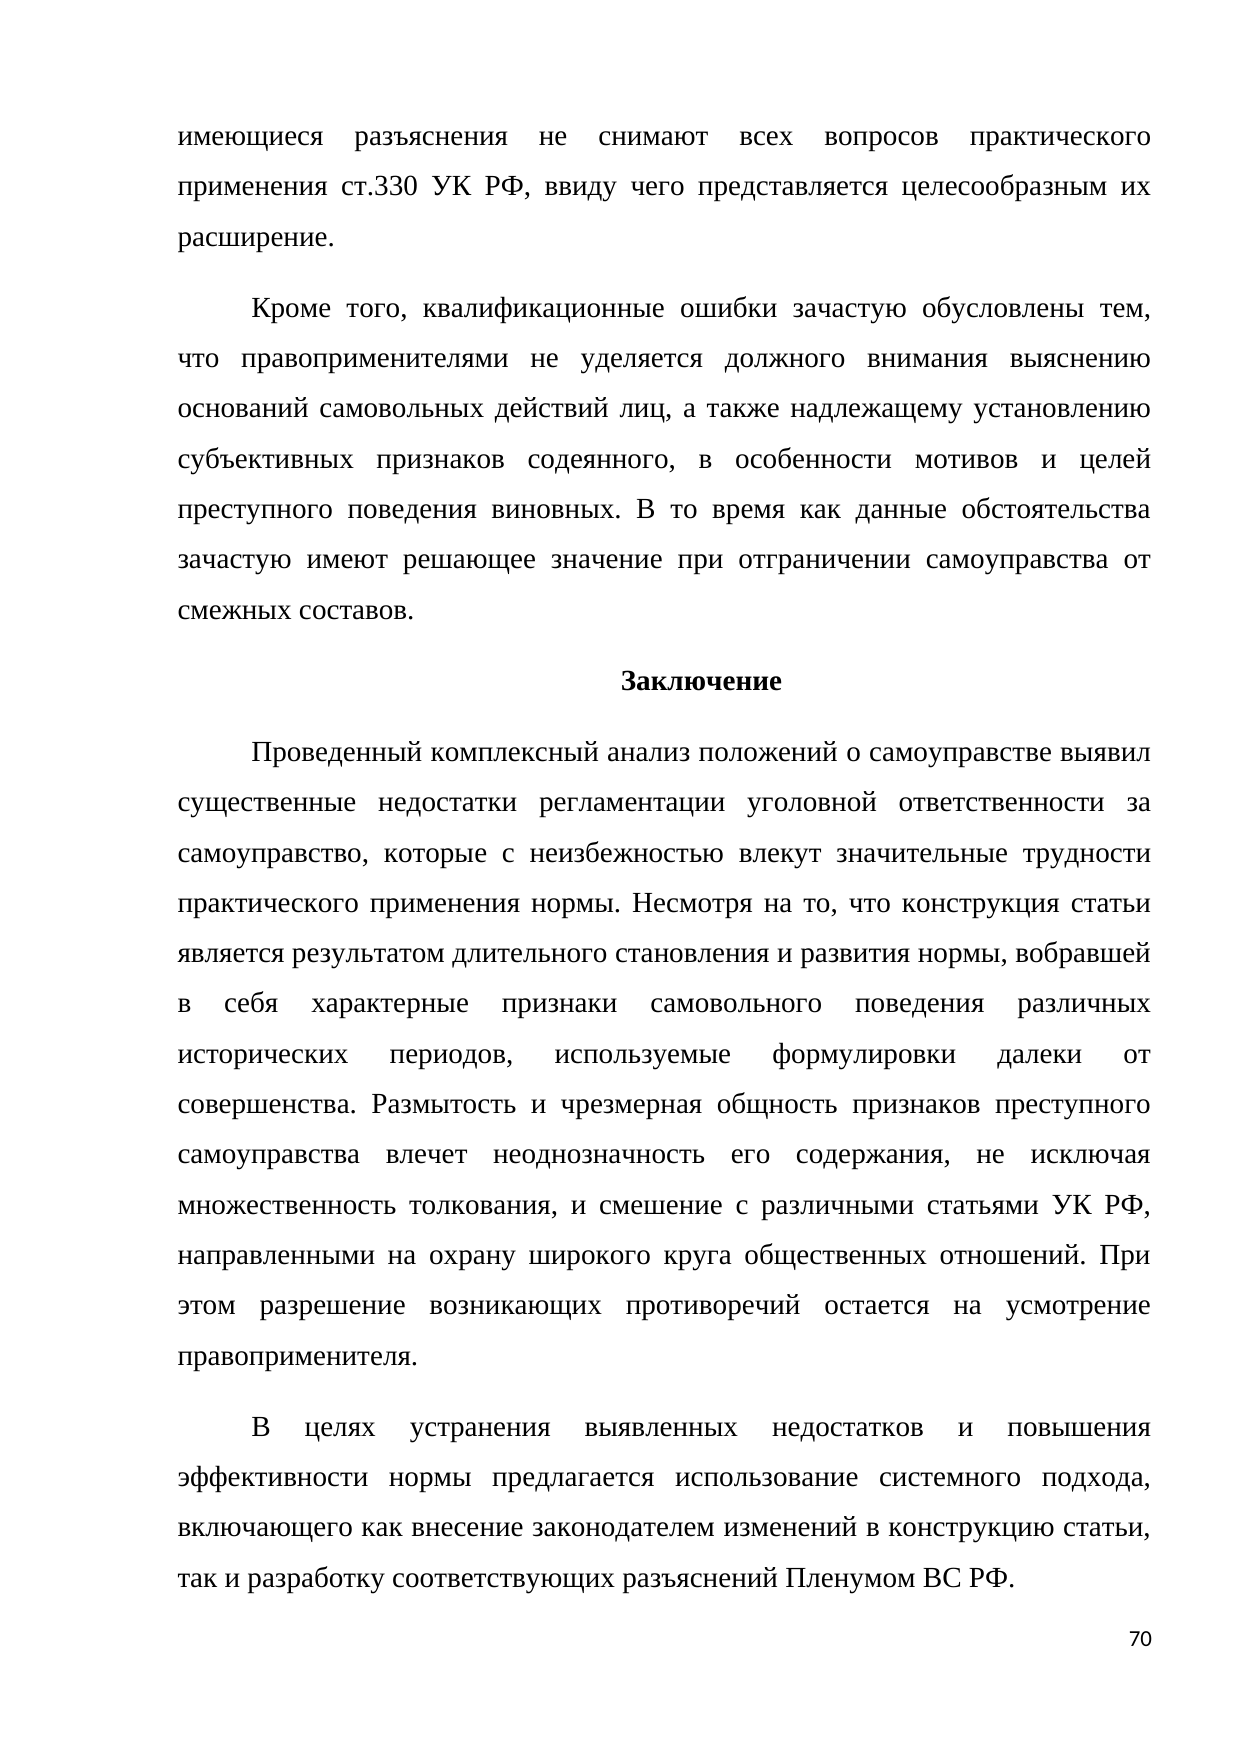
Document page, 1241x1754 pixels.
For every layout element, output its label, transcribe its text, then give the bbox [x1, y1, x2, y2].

text Проведенный комплексный анализ положений о самоуправстве выявил существенные недостатки регламентации уголовной ответственности за самоуправство, которые с неизбежностью влекут значительные трудности практического применения нормы. Несмотря на то, что конструкция статьи является результатом длительного становления и развития нормы, вобравшей в себя характерные признаки самовольного поведения различных исторических периодов, используемые формулировки далеки от совершенства. Размытость и чрезмерная общность признаков преступного самоуправства влечет неоднозначность его содержания, не исключая множественность толкования, и смешение с различными статьями УК РФ, направленными на охрану широкого круга общественных отношений. При этом разрешение возникающих противоречий остается на усмотрение правоприменителя. [177, 734, 1152, 1371]
text В целях устранения выявленных недостатков и повышения эффективности нормы предлагается использование системного подхода, включающего как внесение законодателем изменений в конструкцию статьи, так и разработку соответствующих разъяснений Пленумом ВС РФ. [177, 1409, 1152, 1593]
text Заключение [177, 663, 1152, 696]
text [177, 118, 1152, 252]
text Кроме того, квалификационные ошибки зачастую обусловлены тем, что правоприменителями не уделяется должного внимания выяснению оснований самовольных действий лиц, а также надлежащему установлению субъективных признаков содеянного, в особенности мотивов и целей преступного поведения виновных. В то время как данные обстоятельства зачастую имеют решающее значение при отграничении самоуправства от смежных составов. [177, 290, 1152, 625]
